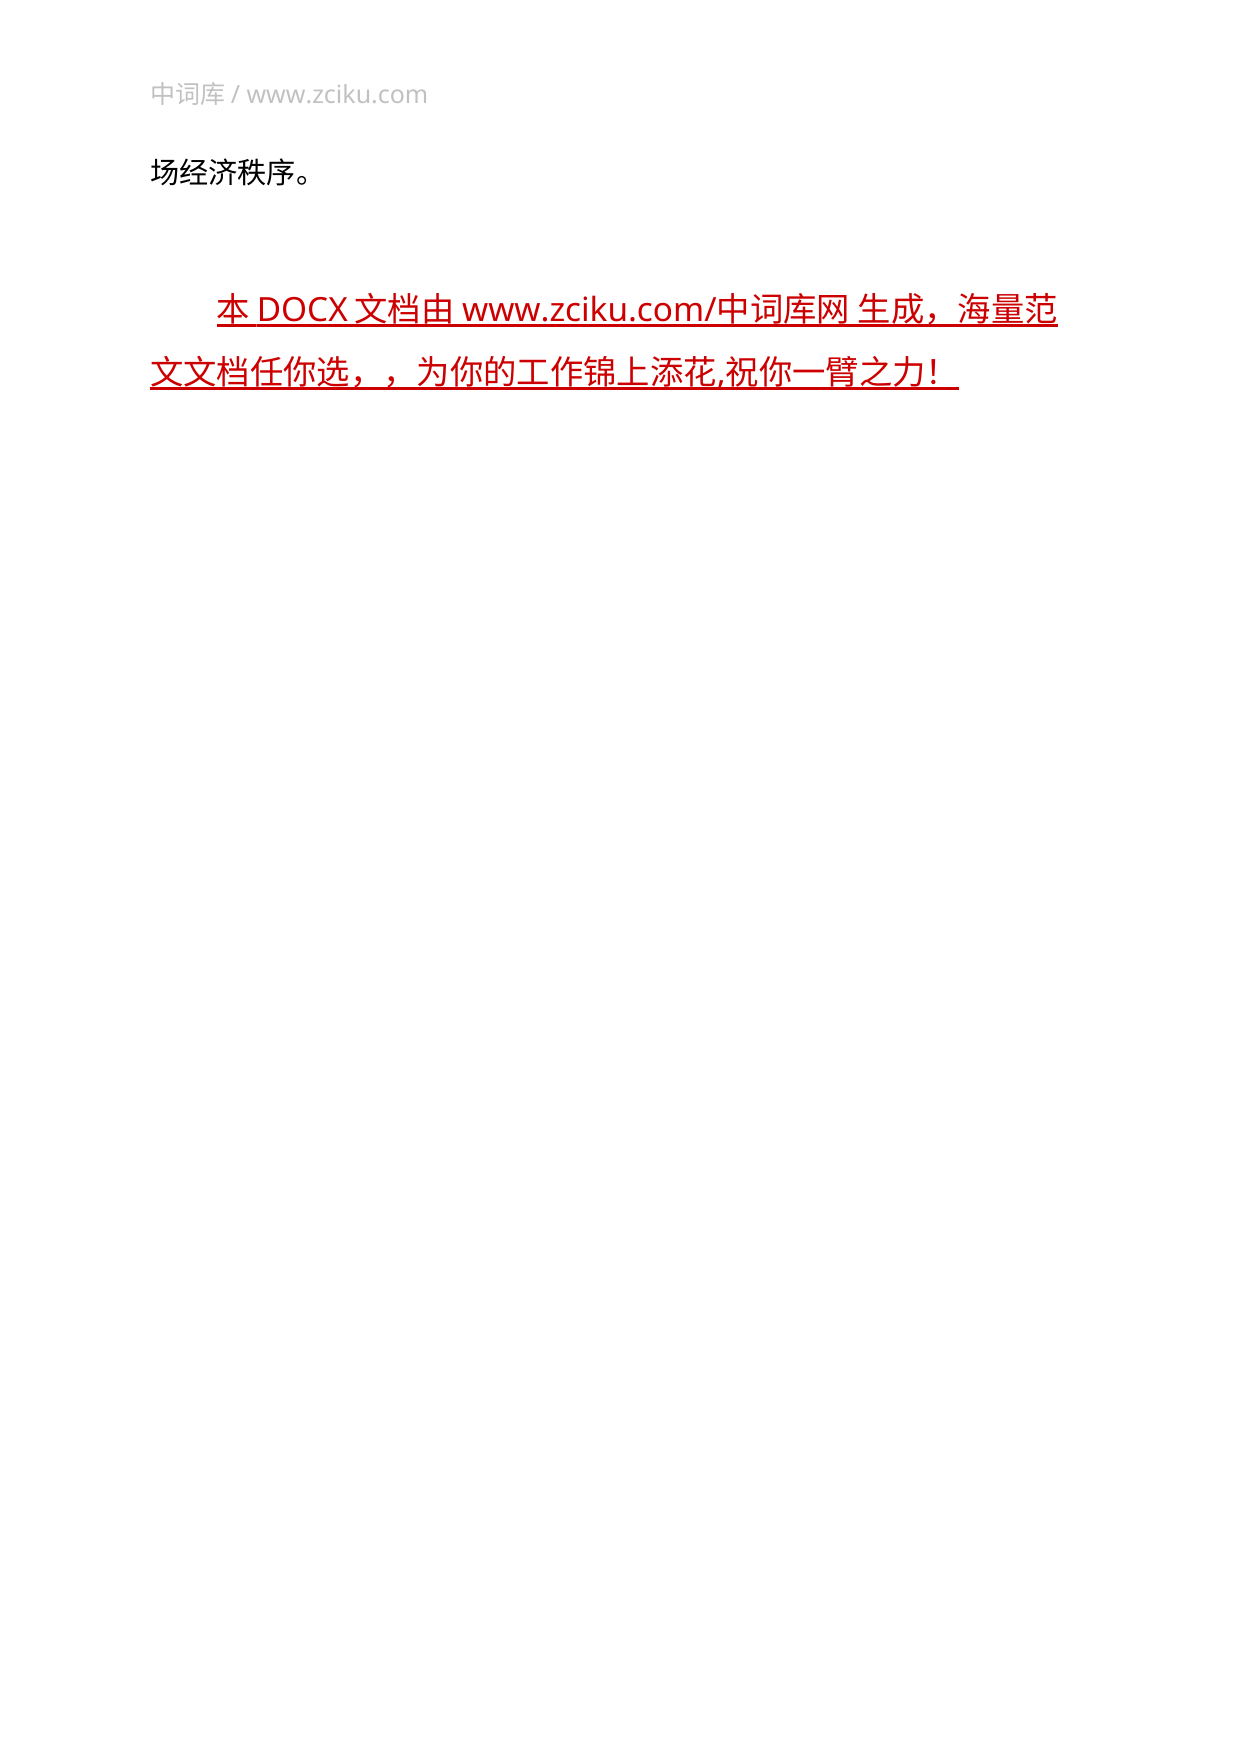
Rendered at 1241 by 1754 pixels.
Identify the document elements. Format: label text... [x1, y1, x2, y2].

text 本DOCX文档由 www.zciku.com/中词库网 生成，海量范文文档任你选，，为你的工作锦上添花,祝你一臂之力！ [150, 283, 1090, 394]
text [150, 150, 1090, 192]
